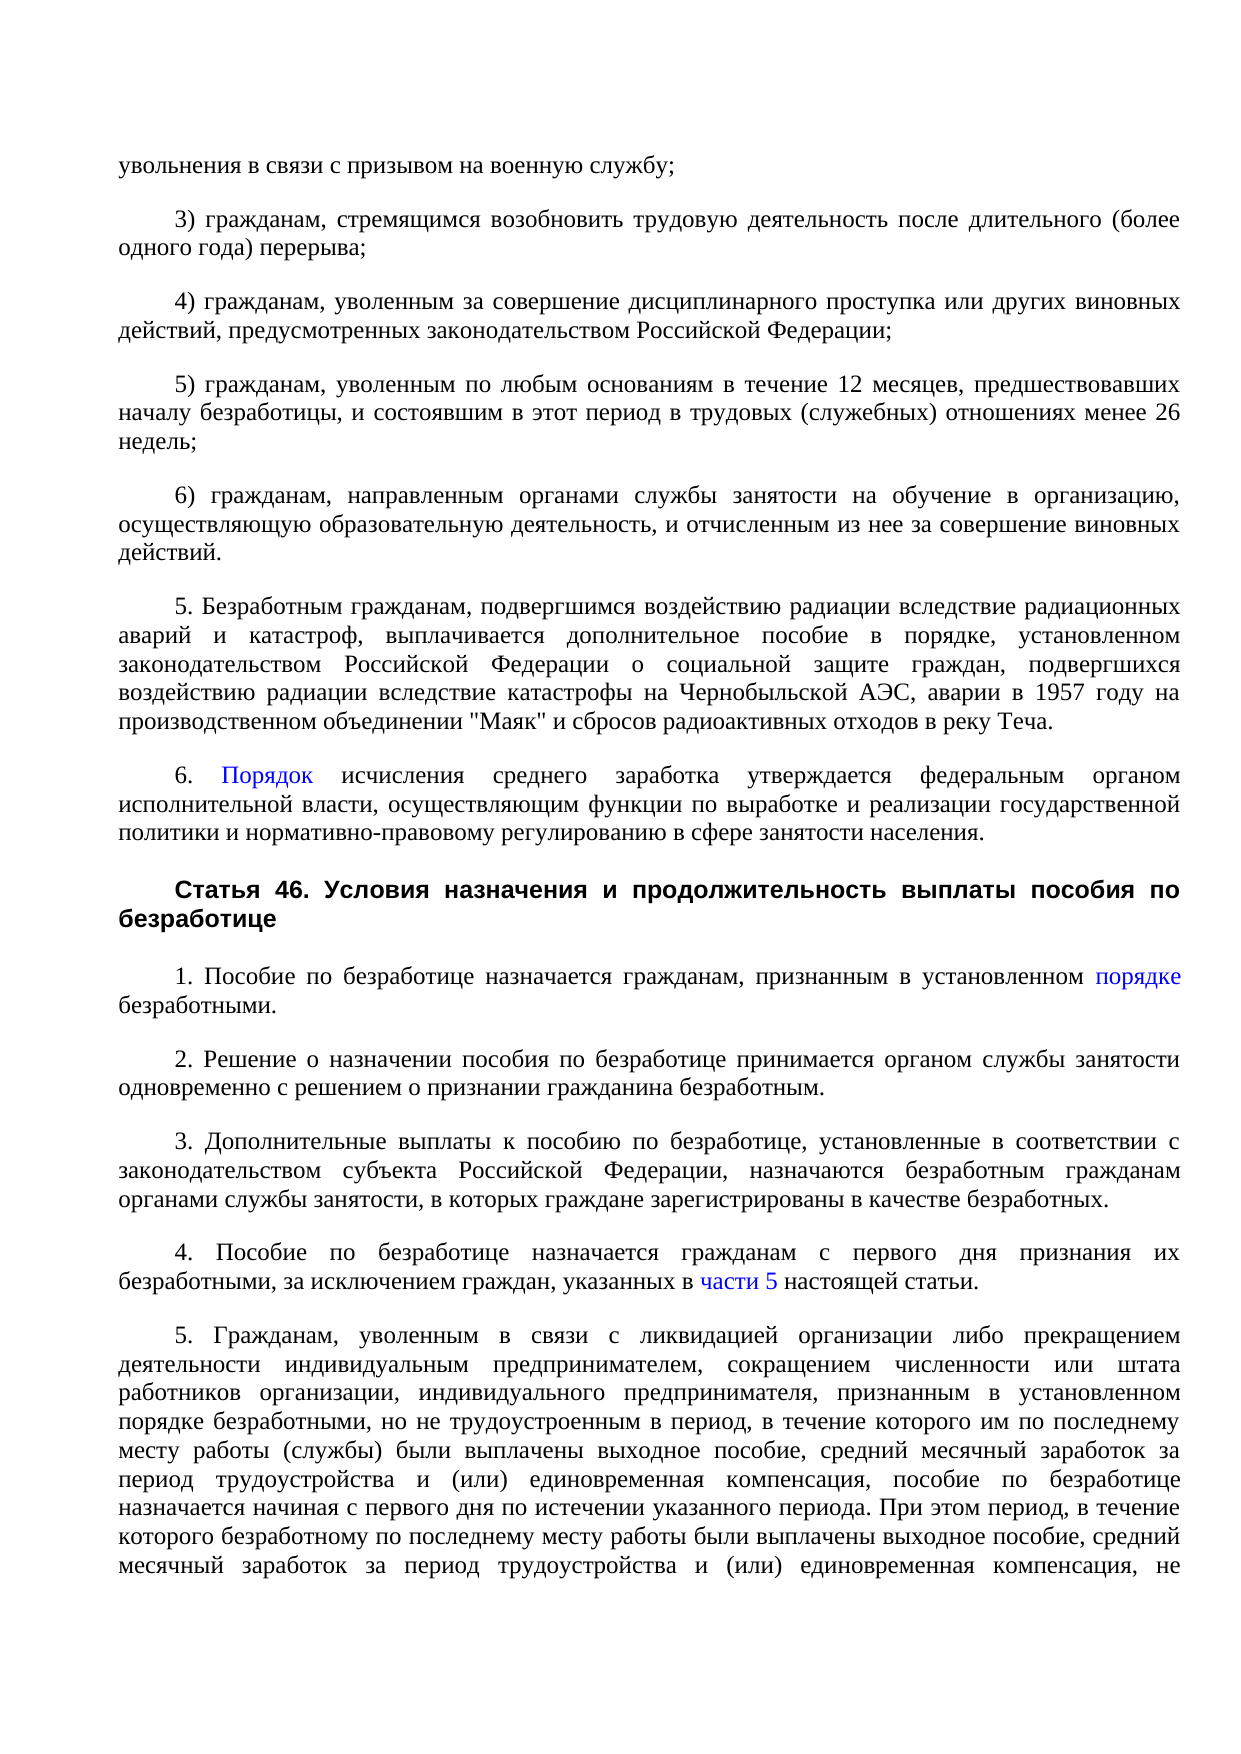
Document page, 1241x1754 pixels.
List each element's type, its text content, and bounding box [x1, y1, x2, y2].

text 4) гражданам, уволенным за совершение дисциплинарного проступка или других виновных действий, предусмотренных законодательством Российской Федерации; [118, 286, 1181, 344]
text 3) гражданам, стремящимся возобновить трудовую деятельность после длительного (более одного года) перерыва; [118, 204, 1181, 261]
text 3. Дополнительные выплаты к пособию по безработице, установленные в соответствии с законодательством субъекта Российской Федерации, назначаются безработным гражданам органами службы занятости, в которых граждане зарегистрированы в качестве безработных. [118, 1126, 1181, 1212]
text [118, 1320, 1181, 1579]
title Статья 46. Условия назначения и продолжительность выплаты пособия по безработице [118, 875, 1181, 932]
text 5. Безработным гражданам, подвергшимся воздействию радиации вследствие радиационных аварий и катастроф, выплачивается дополнительное пособие в порядке, установленном законодательством Российской Федерации о социальной защите граждан, подвергшихся воздействию радиации вследствие катастрофы на Чернобыльской АЭС, аварии в 1957 году на производственном объединении "Маяк" и сбросов радиоактивных отходов в реку Теча. [118, 591, 1181, 735]
text 6. Порядок исчисления среднего заработка утверждается федеральным органом исполнительной власти, осуществляющим функции по выработке и реализации государственной политики и нормативно-правовому регулированию в сфере занятости населения. [118, 760, 1181, 846]
text 5) гражданам, уволенным по любым основаниям в течение 12 месяцев, предшествовавших началу безработицы, и состоявшим в этот период в трудовых (служебных) отношениях менее 26 недель; [118, 369, 1181, 455]
text 4. Пособие по безработице назначается гражданам с первого дня признания их безработными, за исключением граждан, указанных в части 5 настоящей статьи. [118, 1237, 1181, 1295]
text 2. Решение о назначении пособия по безработице принимается органом службы занятости одновременно с решением о признании гражданина безработным. [118, 1044, 1181, 1101]
text 1. Пособие по безработице назначается гражданам, признанным в установленном порядке безработными. [118, 961, 1181, 1019]
text 6) гражданам, направленным органами службы занятости на обучение в организацию, осуществляющую образовательную деятельность, и отчисленным из нее за совершение виновных действий. [118, 480, 1181, 566]
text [118, 150, 1181, 179]
